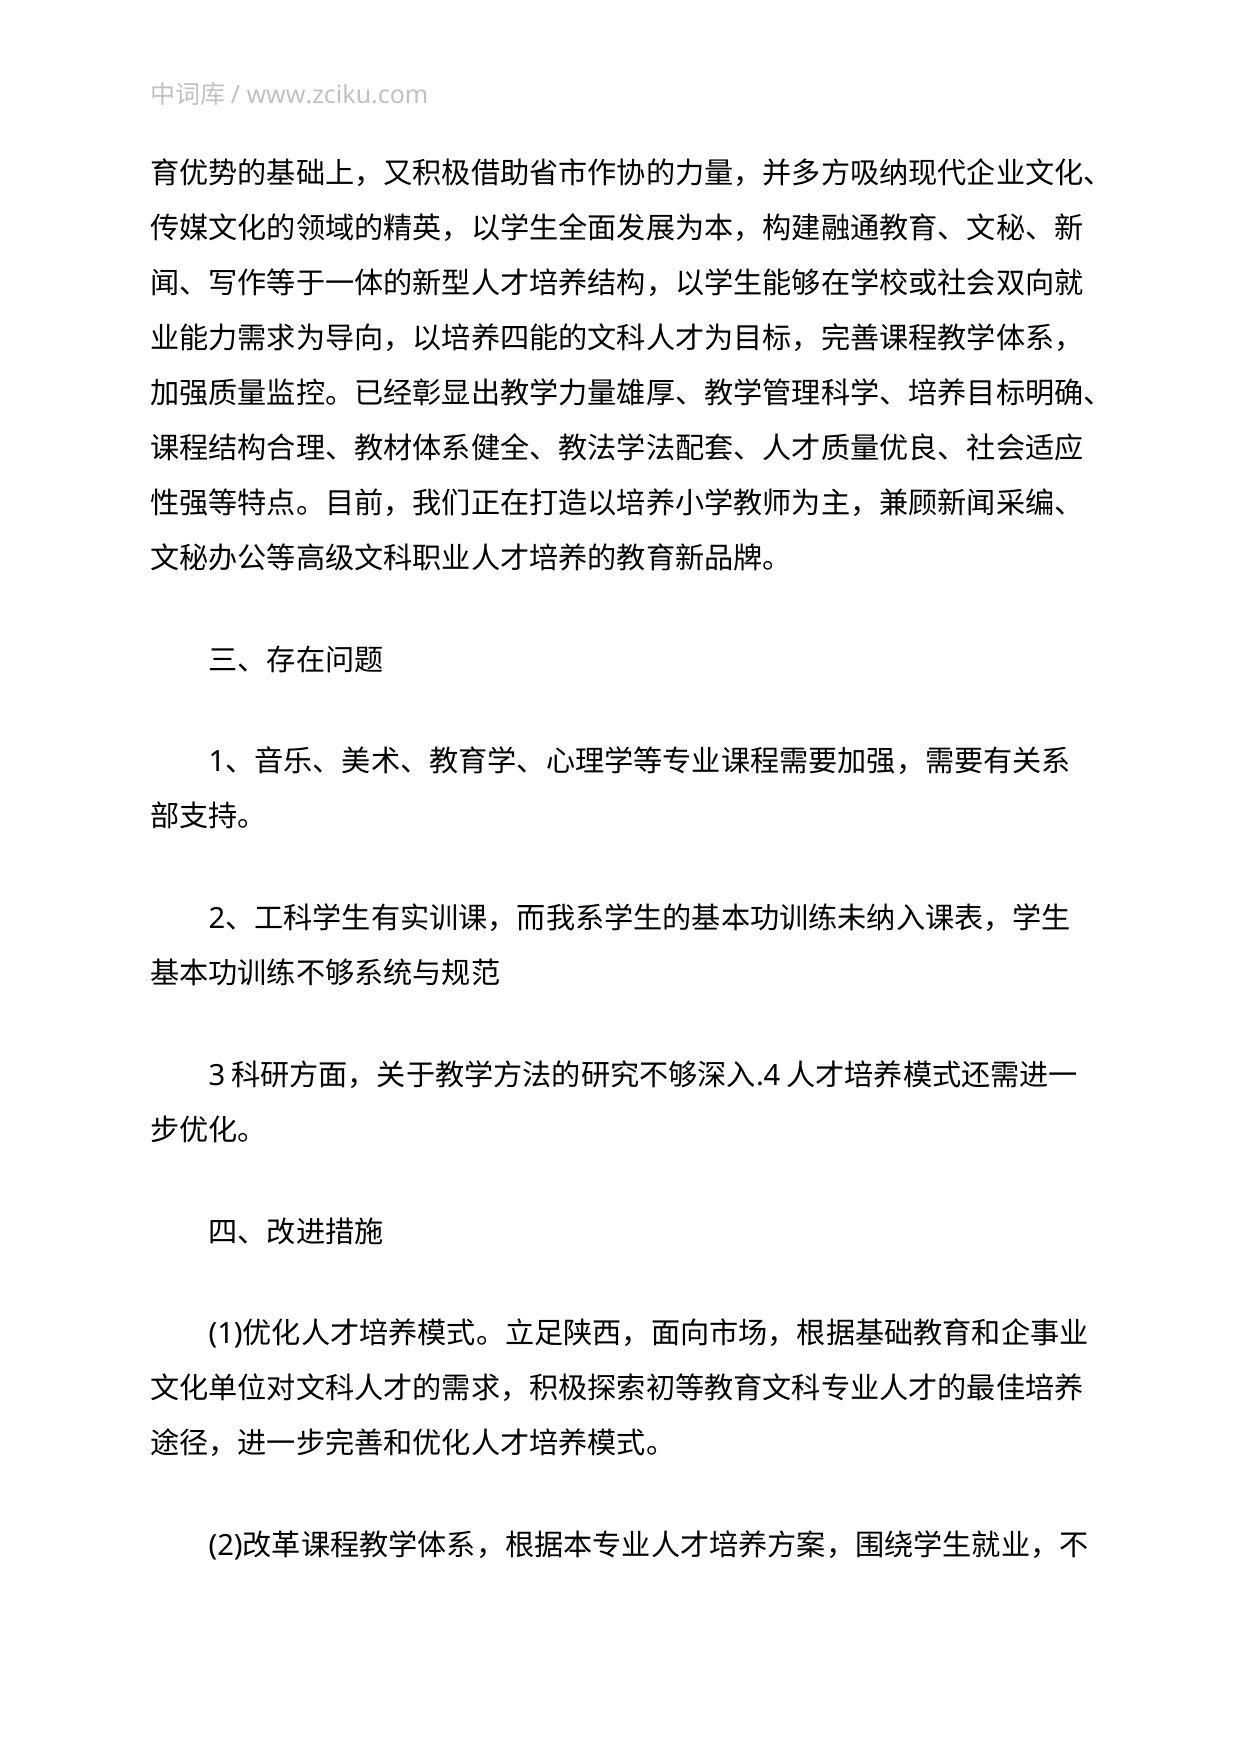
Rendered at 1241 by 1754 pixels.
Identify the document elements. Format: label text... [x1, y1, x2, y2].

text 1、音乐、美术、教育学、心理学等专业课程需要加强，需要有关系部支持。 [150, 738, 1090, 835]
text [150, 1522, 1090, 1564]
text 三、存在问题 [150, 636, 1090, 678]
text 3科研方面，关于教学方法的研究不够深入.4人才培养模式还需进一步优化。 [150, 1051, 1090, 1149]
text 2、工科学生有实训课，而我系学生的基本功训练未纳入课表，学生基本功训练不够系统与规范 [150, 894, 1090, 992]
text 四、改进措施 [150, 1208, 1090, 1250]
text (1)优化人才培养模式。立足陕西，面向市场，根据基础教育和企事业文化单位对文科人才的需求，积极探索初等教育文科专业人才的最佳培养途径，进一步完善和优化人才培养模式。 [150, 1310, 1090, 1462]
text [150, 150, 1090, 577]
